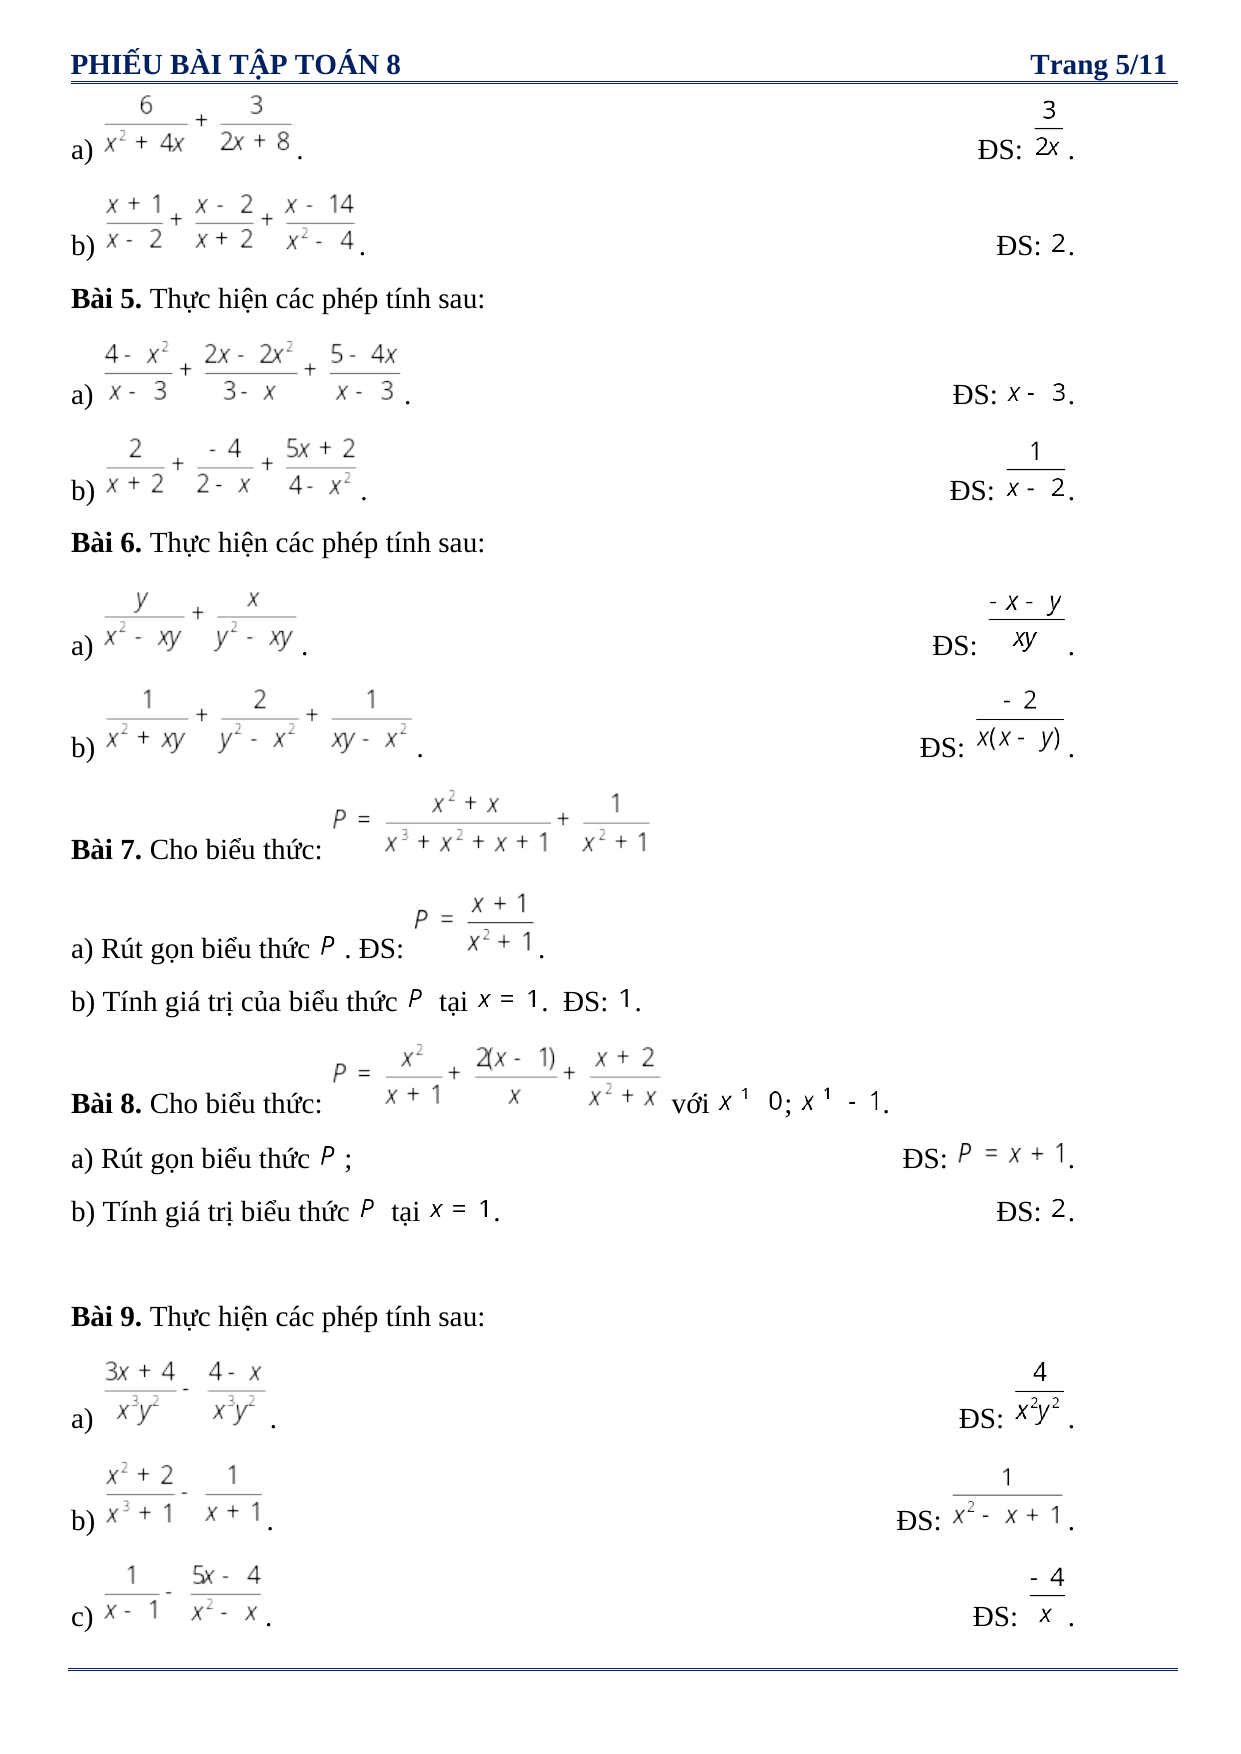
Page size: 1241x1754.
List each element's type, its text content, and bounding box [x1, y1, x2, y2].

text b) Tính giá trị biểu thức tại . ĐS: . [71, 1194, 1167, 1227]
text a) . ĐS: . [71, 578, 1167, 661]
text a) Rút gọn biểu thức . ĐS: . [71, 885, 1167, 964]
text Bài 8. Cho biểu thức: với ; . [71, 1036, 1167, 1119]
text b) . ĐS: . [71, 430, 1167, 506]
text a) . ĐS: . [71, 334, 1167, 411]
text Bài 5. Thực hiện các phép tính sau: [71, 281, 1167, 315]
text c) . ĐS: . [71, 1556, 1167, 1633]
text a) . ĐS: . [71, 86, 1167, 166]
text a) . ĐS: . [71, 1352, 1167, 1435]
text Bài 9. Thực hiện các phép tính sau: [71, 1299, 1167, 1333]
text b) Tính giá trị của biểu thức tại . ĐS: . [71, 984, 1167, 1017]
text b) . ĐS: . [71, 185, 1167, 262]
text b) . ĐS: . [71, 1454, 1167, 1537]
text b) . ĐS: . [71, 681, 1167, 763]
text a) Rút gọn biểu thức ; ĐS: . [71, 1138, 1167, 1174]
text Bài 7. Cho biểu thức: [71, 783, 1167, 865]
text Bài 6. Thực hiện các phép tính sau: [71, 526, 1167, 559]
